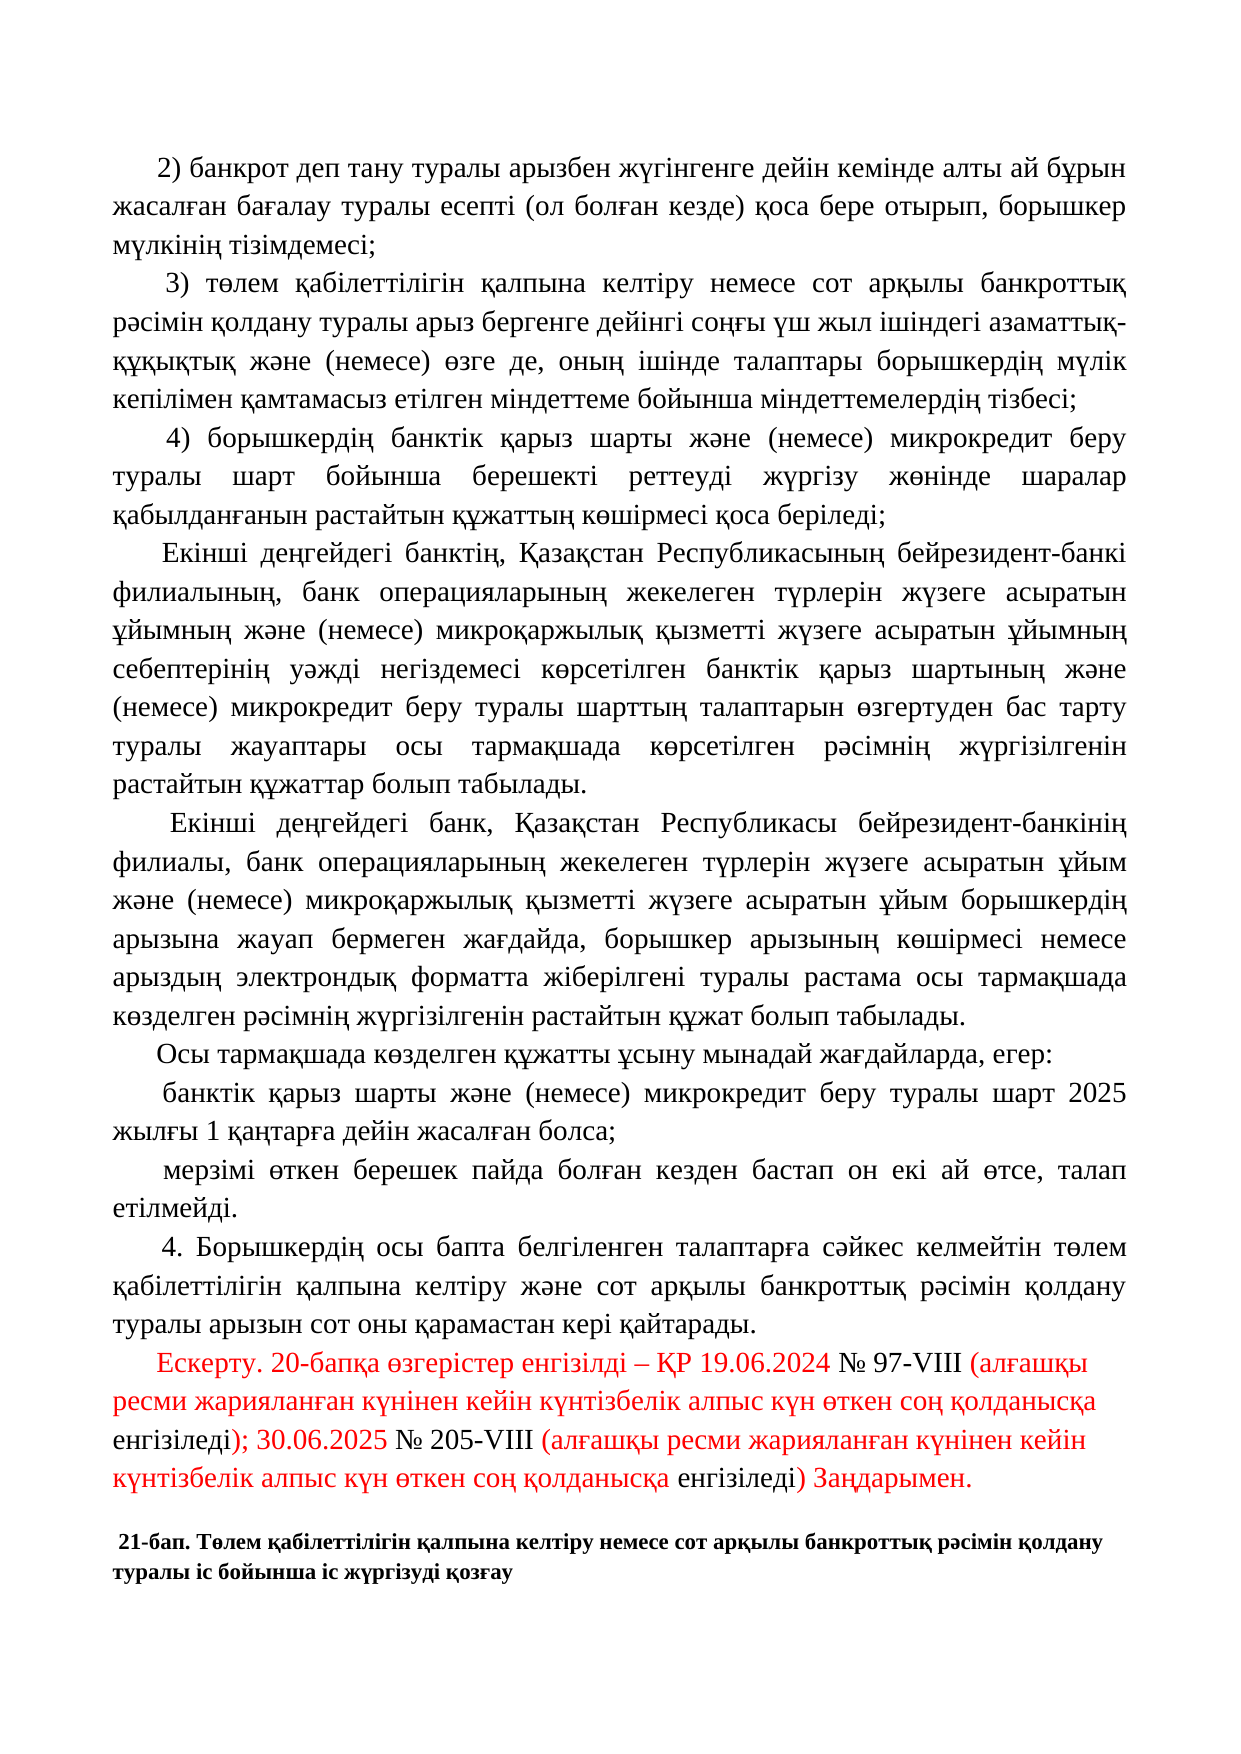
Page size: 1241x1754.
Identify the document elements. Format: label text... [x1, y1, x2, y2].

text мерзімі өткен берешек пайда болған кезден бастап он екі ай өтсе, талап етілмейді. [112, 1152, 1128, 1224]
text Екінші деңгейдегі банк, Қазақстан Республикасы бейрезидент-банкінің филиалы, банк операцияларының жекелеген түрлерін жүзеге асыратын ұйым және (немесе) микроқаржылық қызметті жүзеге асыратын ұйым борышкердің арызына жауап бермеген жағдайда, борышкер арызының көшірмесі немесе арыздың электрондық форматта жіберілгені туралы растама осы тармақшада көзделген рәсімнің жүргізілгенін растайтын құжат болып табылады. [112, 805, 1128, 1031]
text Осы тармақшада көзделген құжатты ұсыну мынадай жағдайларда, егер: [112, 1036, 1128, 1070]
text 3) төлем қабілеттілігін қалпына келтіру немесе сот арқылы банкроттық рәсімін қолдану туралы арыз бергенге дейінгі соңғы үш жыл ішіндегі азаматтық-құқықтық және (немесе) өзге де, оның ішінде талаптары борышкердің мүлік кепілімен қамтамасыз етілген міндеттеме бойынша міндеттемелердің тізбесі; [112, 266, 1128, 415]
text Екінші деңгейдегі банктің, Қазақстан Республикасының бейрезидент-банкі филиалының, банк операцияларының жекелеген түрлерін жүзеге асыратын ұйымның және (немесе) микроқаржылық қызметті жүзеге асыратын ұйымның себептерінің уәжді негіздемесі көрсетілген банктік қарыз шартының және (немесе) микрокредит беру туралы шарттың талаптарын өзгертуден бас тарту туралы жауаптары осы тармақшада көрсетілген рәсімнің жүргізілгенін растайтын құжаттар болып табылады. [112, 535, 1128, 800]
text Ескерту. 20-бапқа өзгерістер енгізілді – ҚР 19.06.2024 № 97-VIII (алғашқы ресми жарияланған күнінен кейін күнтізбелік алпыс күн өткен соң қолданысқа енгізіледі); 30.06.2025 № 205-VIII (алғашқы ресми жарияланған күнінен кейін күнтізбелік алпыс күн өткен соң қолданысқа енгізіледі) Заңдарымен. [112, 1345, 1128, 1524]
text 4) борышкердің банктік қарыз шарты және (немесе) микрокредит беру туралы шарт бойынша берешекті реттеуді жүргізу жөнінде шаралар қабылданғанын растайтын құжаттың көшірмесі қоса беріледі; [112, 420, 1128, 530]
text 4. Борышкердің осы бапта белгіленген талаптарға сәйкес келмейтін төлем қабілеттілігін қалпына келтіру және сот арқылы банкроттық рәсімін қолдану туралы арызын сот оны қарамастан кері қайтарады. [112, 1229, 1128, 1340]
text 2) банкрот деп тану туралы арызбен жүгінгенге дейін кемінде алты ай бұрын жасалған бағалау туралы есепті (ол болған кезде) қоса бере отырып, борышкер мүлкінің тізімдемесі; [112, 150, 1128, 261]
text банктік қарыз шарты және (немесе) микрокредит беру туралы шарт 2025 жылғы 1 қаңтарға дейін жасалған болса; [112, 1075, 1128, 1147]
text 21-бап. Төлем қабілеттілігін қалпына келтіру немесе сот арқылы банкроттық рәсімін қолдану туралы іс бойынша іс жүргізуді қозғау [112, 1528, 1128, 1584]
